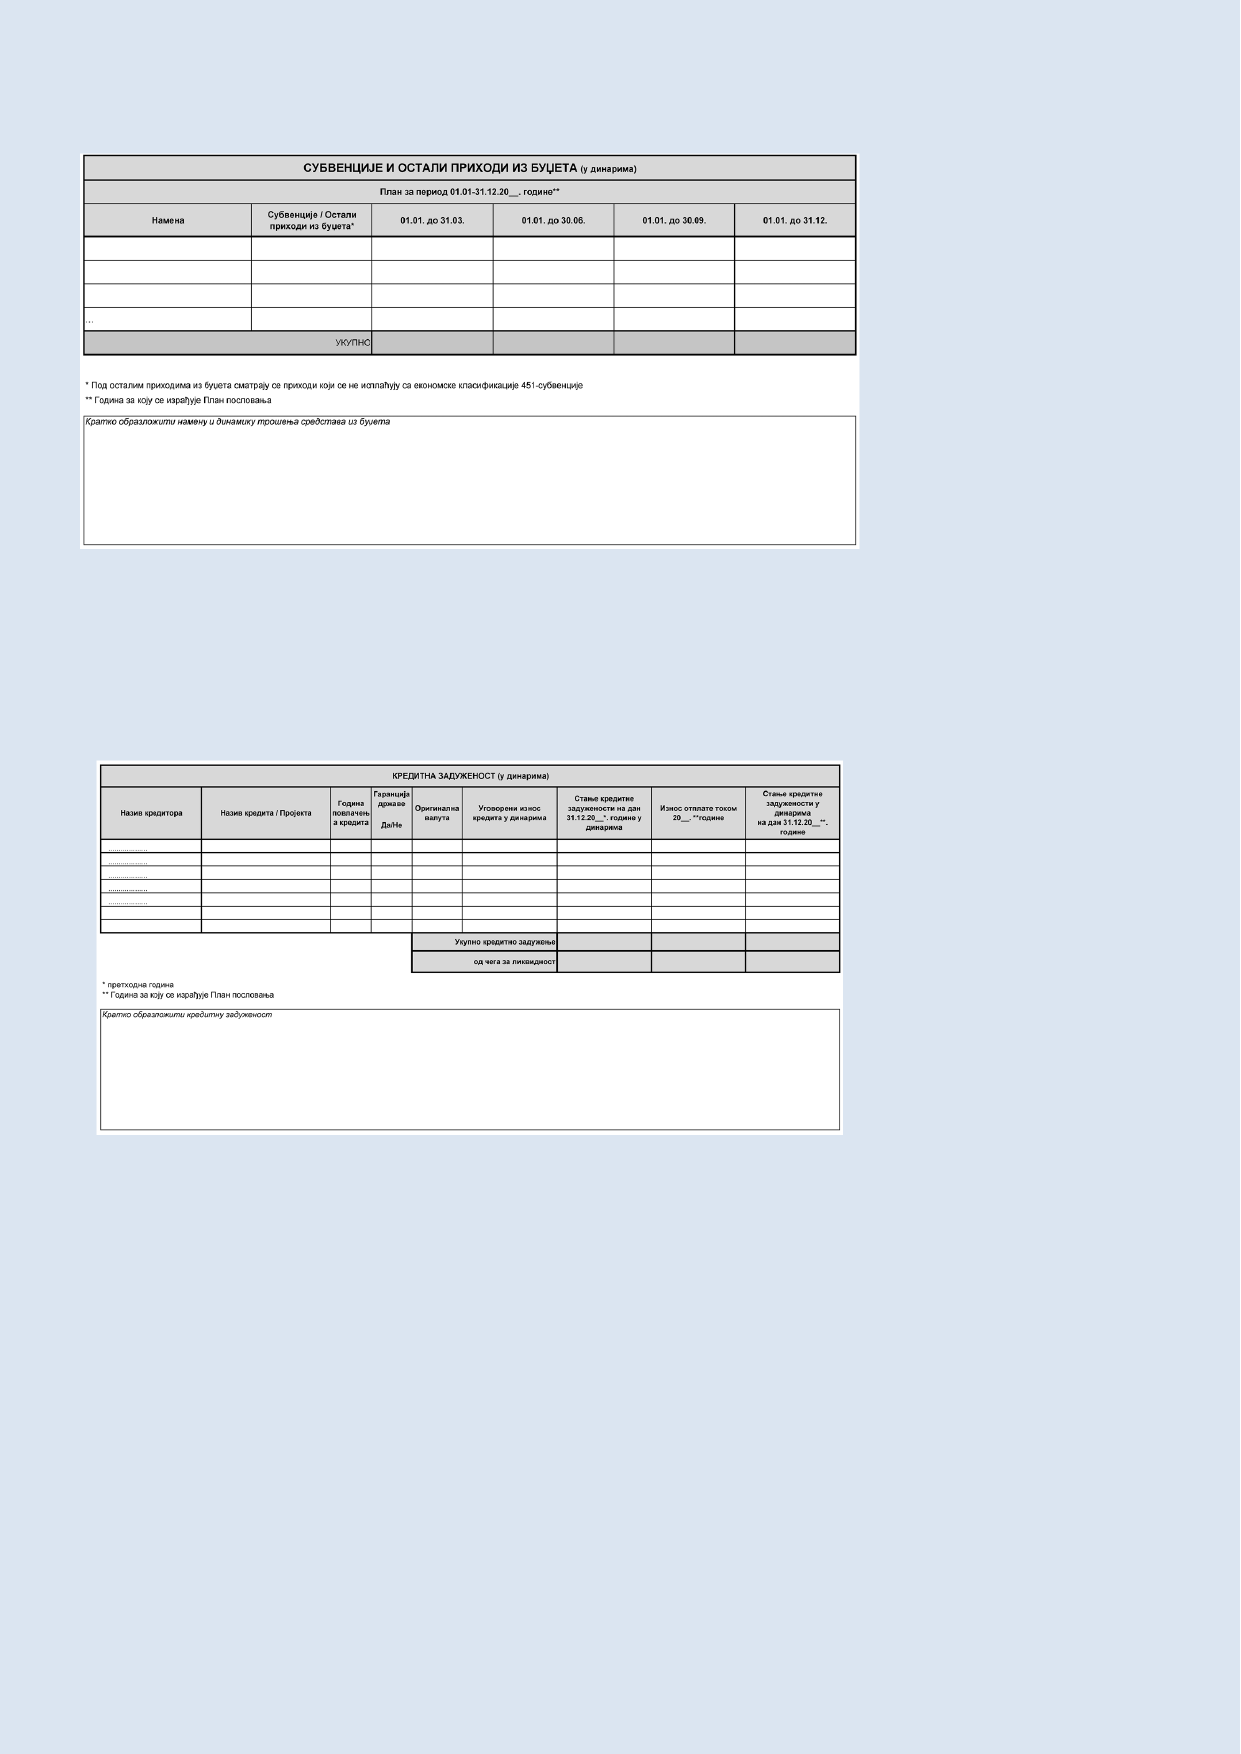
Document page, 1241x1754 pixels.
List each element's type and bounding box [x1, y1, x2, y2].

picture [59, 59, 880, 644]
picture [59, 655, 880, 1240]
